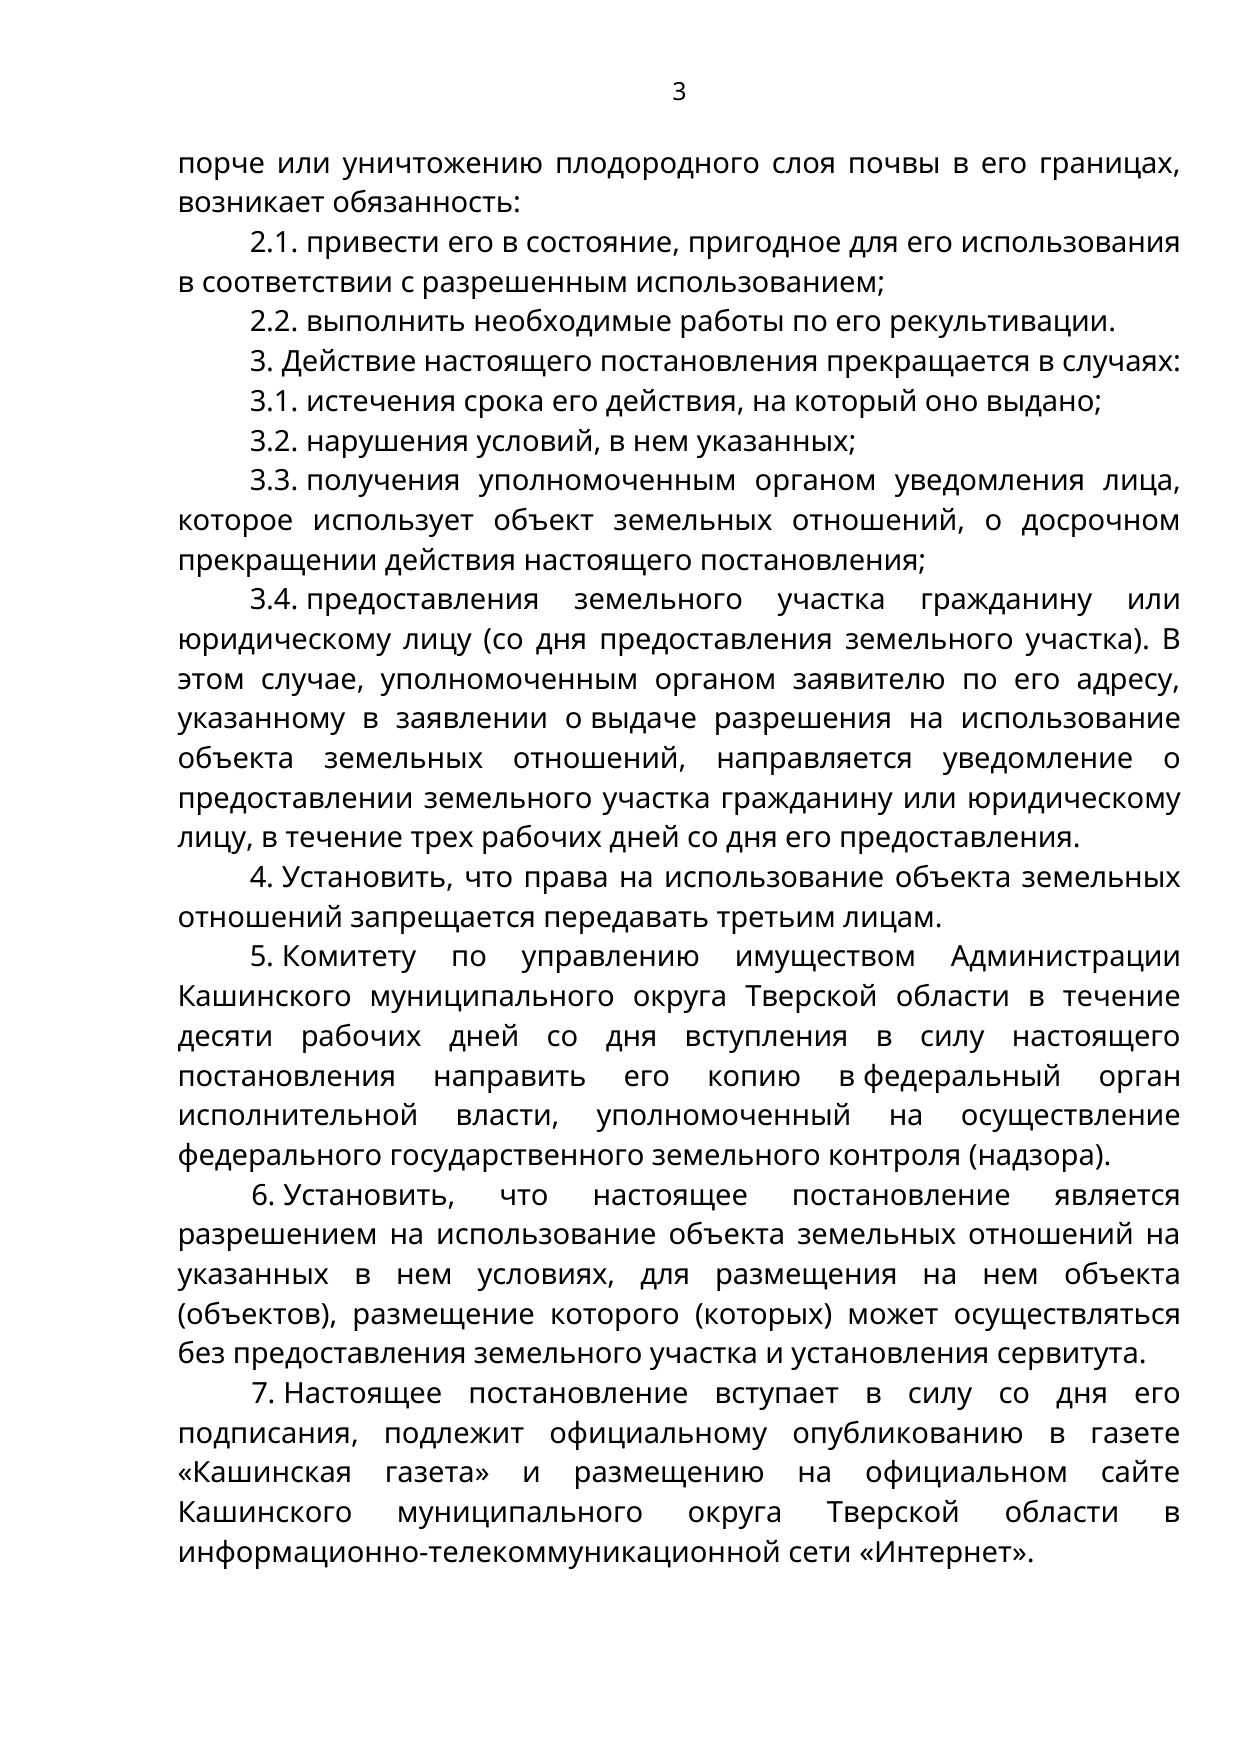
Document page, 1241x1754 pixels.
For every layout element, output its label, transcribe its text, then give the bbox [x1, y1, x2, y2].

text 3.1. истечения срока его действия, на который оно выдано; [177, 380, 1181, 420]
text 5. Комитету по управлению имуществом Администрации Кашинского муниципального округа Тверской области в течение десяти рабочих дней со дня вступления в силу настоящего постановления направить его копию в федеральный орган исполнительной власти, уполномоченный на осуществление федерального государственного земельного контроля (надзора). [177, 936, 1181, 1174]
text 3.4. предоставления земельного участка гражданину или юридическому лицу (со дня предоставления земельного участка). В этом случае, уполномоченным органом заявителю по его адресу, указанному в заявлении о выдаче разрешения на использование объекта земельных отношений, направляется уведомление о предоставлении земельного участка гражданину или юридическому лицу, в течение трех рабочих дней со дня его предоставления. [177, 578, 1181, 856]
text 3.3. получения уполномоченным органом уведомления лица, которое использует объект земельных отношений, о досрочном прекращении действия настоящего постановления; [177, 459, 1181, 578]
text 3.2. нарушения условий, в нем указанных; [177, 420, 1181, 459]
text 2.2. выполнить необходимые работы по его рекультивации. [177, 301, 1181, 340]
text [177, 142, 1181, 221]
text 2.1. привести его в состояние, пригодное для его использования в соответствии с разрешенным использованием; [177, 221, 1181, 301]
text 7. Настоящее постановление вступает в силу со дня его подписания, подлежит официальному опубликованию в газете «Кашинская газета» и размещению на официальном сайте Кашинского муниципального округа Тверской области в информационно-телекоммуникационной сети «Интернет». [177, 1372, 1181, 1571]
text 3. Действие настоящего постановления прекращается в случаях: [177, 340, 1181, 380]
text 4. Установить, что права на использование объекта земельных отношений запрещается передавать третьим лицам. [177, 856, 1181, 936]
text 6. Установить, что настоящее постановление является разрешением на использование объекта земельных отношений на указанных в нем условиях, для размещения на нем объекта (объектов), размещение которого (которых) может осуществляться без предоставления земельного участка и установления сервитута. [177, 1174, 1181, 1372]
